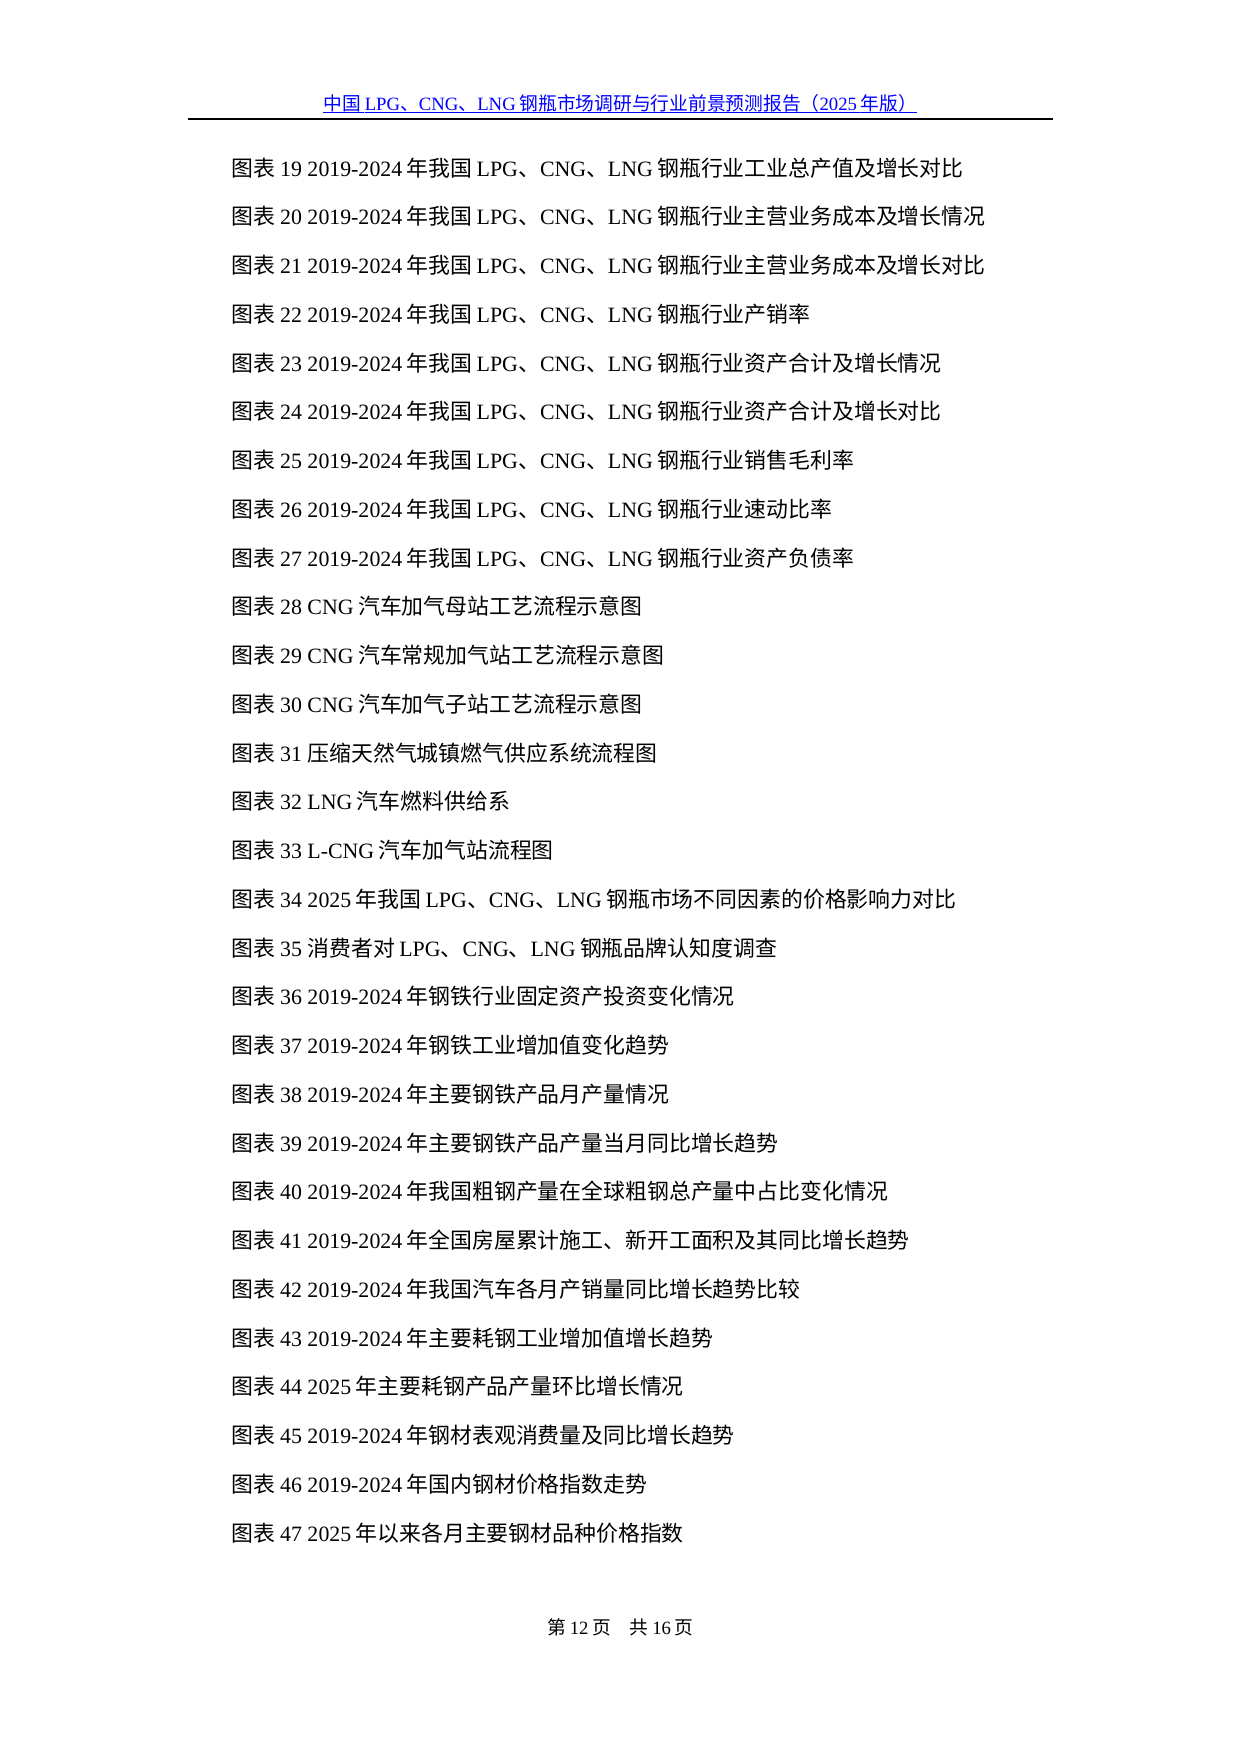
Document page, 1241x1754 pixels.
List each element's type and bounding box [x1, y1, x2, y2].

text [187, 150, 1053, 1548]
